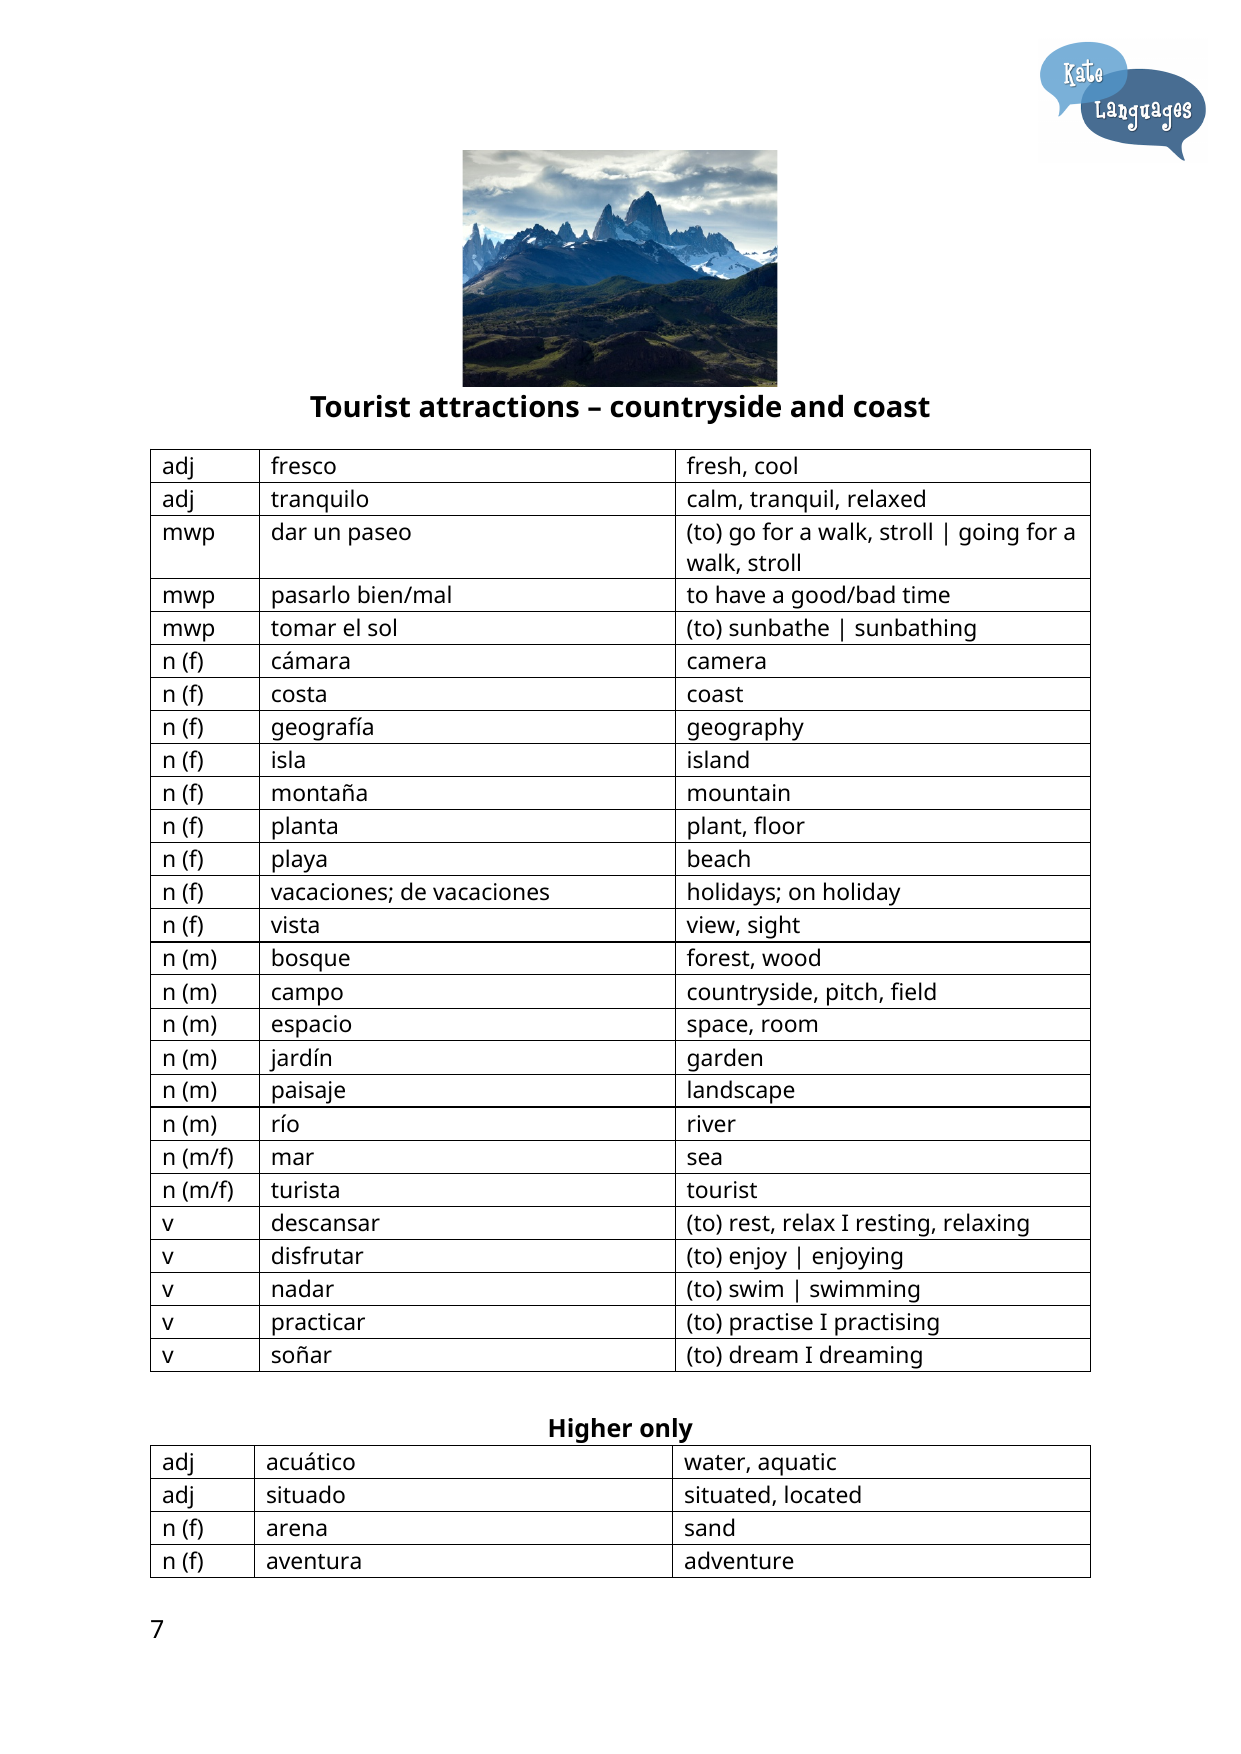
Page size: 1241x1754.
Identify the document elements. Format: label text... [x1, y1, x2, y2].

table_cell mar [260, 1141, 675, 1172]
table_cell situated, located [673, 1479, 1090, 1511]
table_cell montaña [260, 777, 675, 809]
table_cell vacaciones; de vacaciones [260, 876, 675, 908]
table_cell n (m/f) [151, 1141, 259, 1172]
table_cell playa [260, 843, 675, 875]
table_cell coast [676, 678, 1090, 710]
table_cell paisaje [260, 1075, 675, 1106]
text Higher only [150, 1411, 1090, 1445]
table_cell island [676, 744, 1090, 776]
table_header fresh, cool [676, 450, 1090, 482]
table_header fresco [260, 450, 675, 482]
text Tourist attractions – countryside and coast [150, 386, 1090, 426]
table_cell calm, tranquil, relaxed [676, 483, 1090, 514]
table_cell v [151, 1339, 259, 1371]
table_cell view, sight [676, 909, 1090, 941]
table_cell n (m) [151, 975, 259, 1007]
table_cell descansar [260, 1207, 675, 1238]
table_cell vista [260, 909, 675, 941]
table_cell landscape [676, 1075, 1090, 1106]
table_cell (to) swim | swimming [676, 1273, 1090, 1304]
table_cell n (f) [151, 810, 259, 842]
table_cell beach [676, 843, 1090, 875]
table_cell forest, wood [676, 943, 1090, 974]
table_cell n (m) [151, 1075, 259, 1106]
table_cell n (f) [151, 843, 259, 875]
table_cell v [151, 1273, 259, 1304]
table_cell bosque [260, 943, 675, 974]
table_cell arena [255, 1512, 672, 1544]
table_cell n (f) [151, 645, 259, 677]
table_cell pasarlo bien/mal [260, 579, 675, 611]
table_cell soñar [260, 1339, 675, 1371]
table_cell (to) dream I dreaming [676, 1339, 1090, 1371]
table_cell sea [676, 1141, 1090, 1172]
table_cell n (f) [151, 711, 259, 743]
table_cell n (m) [151, 1009, 259, 1040]
table_cell to have a good/bad time [676, 579, 1090, 611]
table_cell n (m) [151, 1041, 259, 1073]
table_cell costa [260, 678, 675, 710]
table_cell (to) sunbathe | sunbathing [676, 612, 1090, 644]
table_cell adj [151, 1479, 254, 1511]
table_cell tourist [676, 1174, 1090, 1206]
table_cell garden [676, 1041, 1090, 1073]
table_cell isla [260, 744, 675, 776]
table_cell n (f) [151, 909, 259, 941]
table_cell countryside, pitch, field [676, 975, 1090, 1007]
table_cell tomar el sol [260, 612, 675, 644]
table_cell tranquilo [260, 483, 675, 514]
table_cell cámara [260, 645, 675, 677]
table_cell n (f) [151, 876, 259, 908]
table_cell adventure [673, 1545, 1090, 1577]
table_cell mwp [151, 579, 259, 611]
table_cell river [676, 1108, 1090, 1139]
table_cell n (f) [151, 678, 259, 710]
table_cell río [260, 1108, 675, 1139]
table_cell mwp [151, 516, 259, 578]
table_cell n (m/f) [151, 1174, 259, 1206]
table_cell sand [673, 1512, 1090, 1544]
table_cell (to) enjoy | enjoying [676, 1240, 1090, 1272]
table_cell (to) practise I practising [676, 1306, 1090, 1338]
table_cell plant, floor [676, 810, 1090, 842]
table_cell holidays; on holiday [676, 876, 1090, 908]
table_cell campo [260, 975, 675, 1007]
table_cell mountain [676, 777, 1090, 809]
table_cell geography [676, 711, 1090, 743]
table_cell espacio [260, 1009, 675, 1040]
table_header adj [151, 1446, 254, 1478]
table_cell n (f) [151, 777, 259, 809]
table_cell situado [255, 1479, 672, 1511]
table_cell jardín [260, 1041, 675, 1073]
table_cell space, room [676, 1009, 1090, 1040]
table_cell n (f) [151, 744, 259, 776]
table_cell geografía [260, 711, 675, 743]
picture [462, 150, 778, 387]
table_cell (to) go for a walk, stroll | going for a walk, stroll [676, 516, 1090, 578]
table_cell disfrutar [260, 1240, 675, 1272]
table_cell adj [151, 483, 259, 514]
table_cell v [151, 1306, 259, 1338]
table_cell dar un paseo [260, 516, 675, 578]
table_header acuático [255, 1446, 672, 1478]
table_cell aventura [255, 1545, 672, 1577]
table_header water, aquatic [673, 1446, 1090, 1478]
table_cell practicar [260, 1306, 675, 1338]
table_cell turista [260, 1174, 675, 1206]
table_cell v [151, 1240, 259, 1272]
table_cell n (m) [151, 1108, 259, 1139]
table_cell n (f) [151, 1545, 254, 1577]
table_cell mwp [151, 612, 259, 644]
picture [1037, 38, 1208, 163]
table_cell nadar [260, 1273, 675, 1304]
table_header adj [151, 450, 259, 482]
table_cell planta [260, 810, 675, 842]
table_cell n (f) [151, 1512, 254, 1544]
table_cell n (m) [151, 943, 259, 974]
table_cell camera [676, 645, 1090, 677]
table_cell (to) rest, relax I resting, relaxing [676, 1207, 1090, 1238]
table_cell v [151, 1207, 259, 1238]
